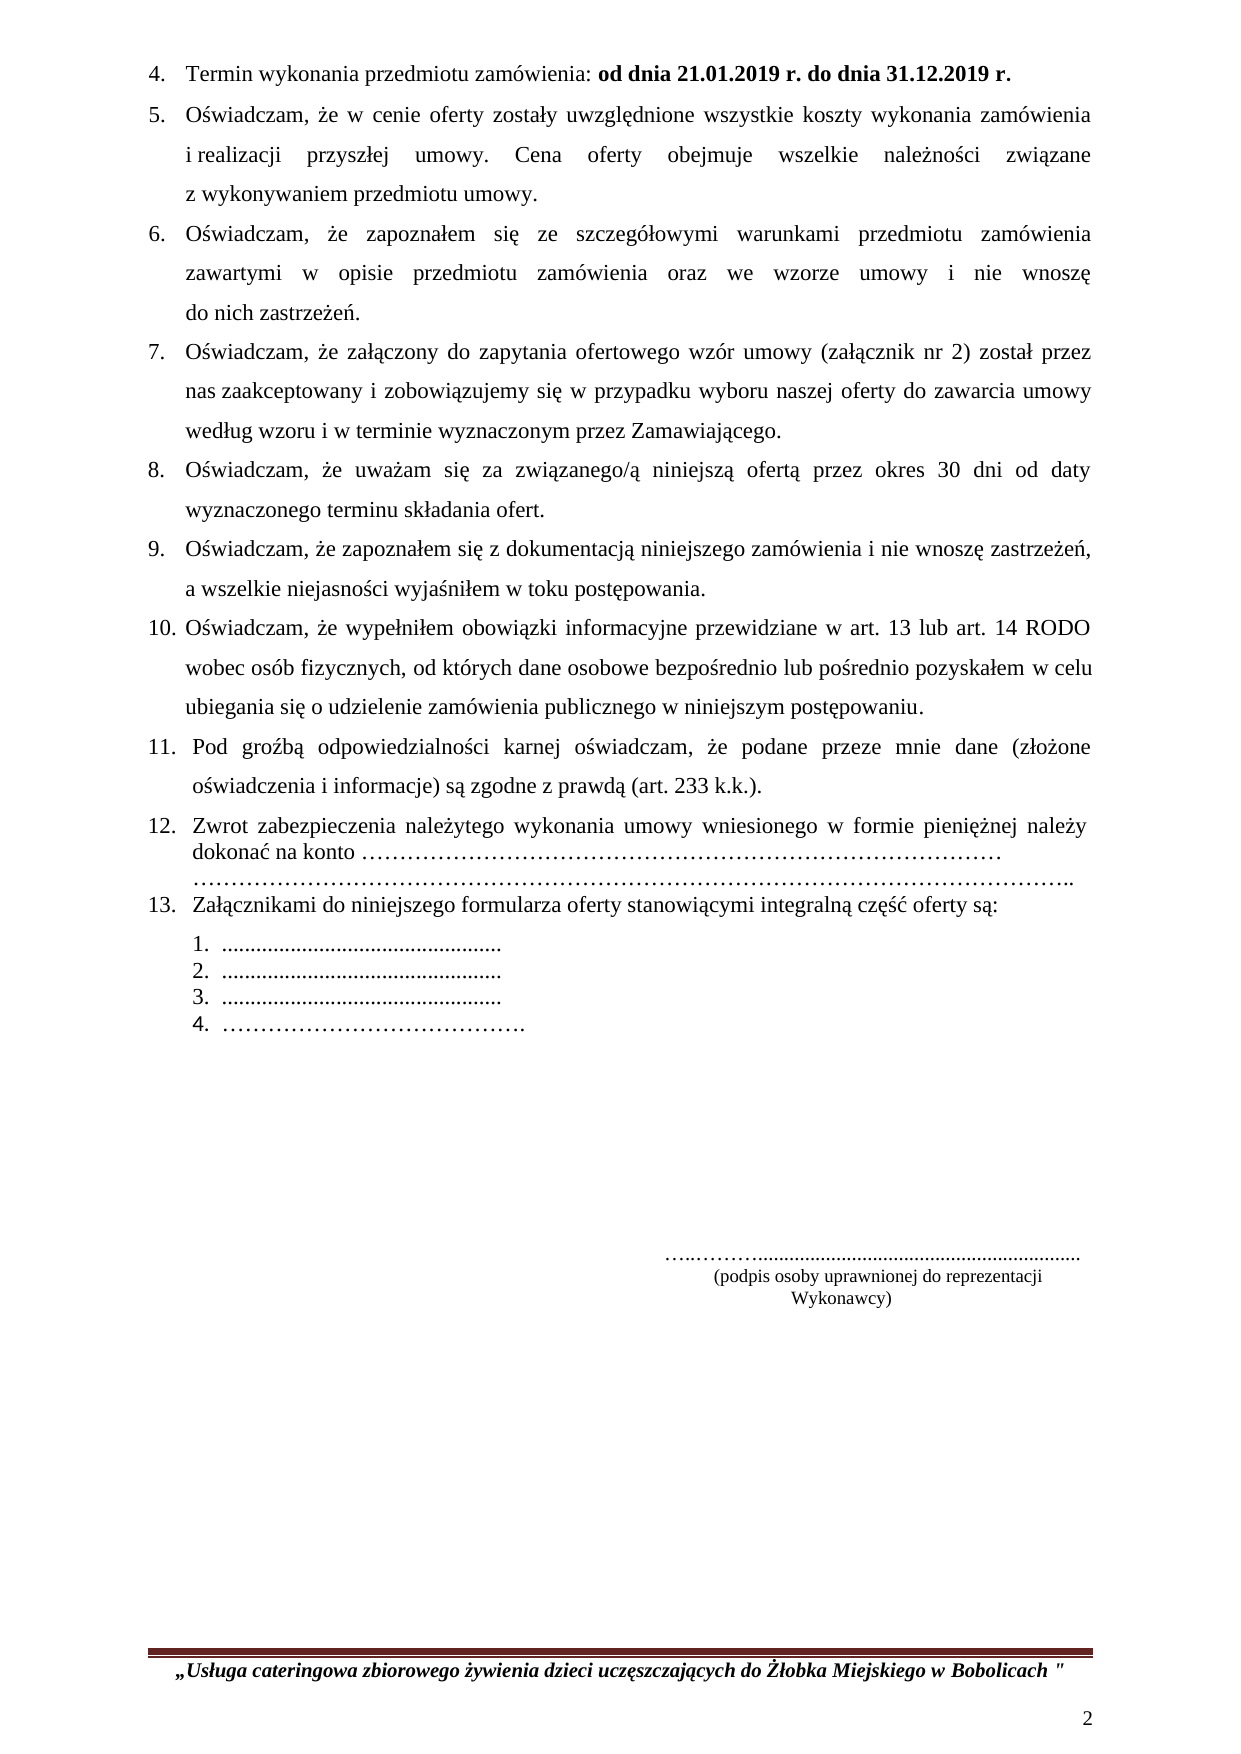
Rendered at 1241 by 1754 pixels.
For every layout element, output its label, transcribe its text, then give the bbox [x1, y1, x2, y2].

list Oświadczam, że zapoznałem się z dokumentacją niniejszego zamówienia i nie wnoszę zastrzeżeń, a wszelkie niejasności wyjaśniłem w toku postępowania. [148, 535, 1093, 601]
list Zwrot zabezpieczenia należytego wykonania umowy wniesionego w formie pieniężnej należy dokonać na konto ………………………………………………………………………… [148, 812, 1088, 864]
list Oświadczam, że załączony do zapytania ofertowego wzór umowy (załącznik nr 2) został przez nas zaakceptowany i zobowiązujemy się w przypadku wyboru naszej oferty do zawarcia umowy według wzoru i w terminie wyznaczonym przez Zamawiającego. [148, 338, 1093, 443]
list Oświadczam, że uważam się za związanego/ą niniejszą ofertą przez okres 30 dni od daty wyznaczonego terminu składania ofert. [148, 456, 1093, 522]
list ................................................. [192, 930, 1093, 957]
list Termin wykonania przedmiotu zamówienia: od dnia 21.01.2019 r. do dnia 31.12.2019 r. [148, 59, 1093, 87]
list …………………………………. [192, 1009, 1093, 1037]
list ................................................. [192, 957, 1093, 983]
list Pod groźbą odpowiedzialności karnej oświadczam, że podane przeze mnie dane (złożone oświadczenia i informacje) są zgodne z prawdą (art. 233 k.k.). [148, 733, 1093, 799]
list Oświadczam, że zapoznałem się ze szczegółowymi warunkami przedmiotu zamówienia zawartymi w opisie przedmiotu zamówienia oraz we wzorze umowy i nie wnoszę do nich zastrzeżeń. [148, 219, 1093, 325]
list Załącznikami do niniejszego formularza oferty stanowiącymi integralną część oferty są: [148, 891, 1093, 917]
text (podpis osoby uprawnionej do reprezentacji Wykonawcy) [590, 1265, 1093, 1308]
list Oświadczam, że wypełniłem obowiązki informacyjne przewidziane w art. 13 lub art. 14 RODO wobec osób fizycznych, od których dane osobowe bezpośrednio lub pośrednio pozyskałem w celu ubiegania się o udzielenie zamówienia publicznego w niniejszym postępowaniu. [148, 614, 1093, 720]
list ................................................. [192, 983, 1093, 1009]
text …..……….............................................................. [590, 1241, 1093, 1265]
text …………………………………………………………………………………………………….. [192, 864, 1088, 891]
list Oświadczam, że w cenie oferty zostały uwzględnione wszystkie koszty wykonania zamówienia i realizacji przyszłej umowy. Cena oferty obejmuje wszelkie należności związane z wykonywaniem przedmiotu umowy. [148, 101, 1093, 206]
